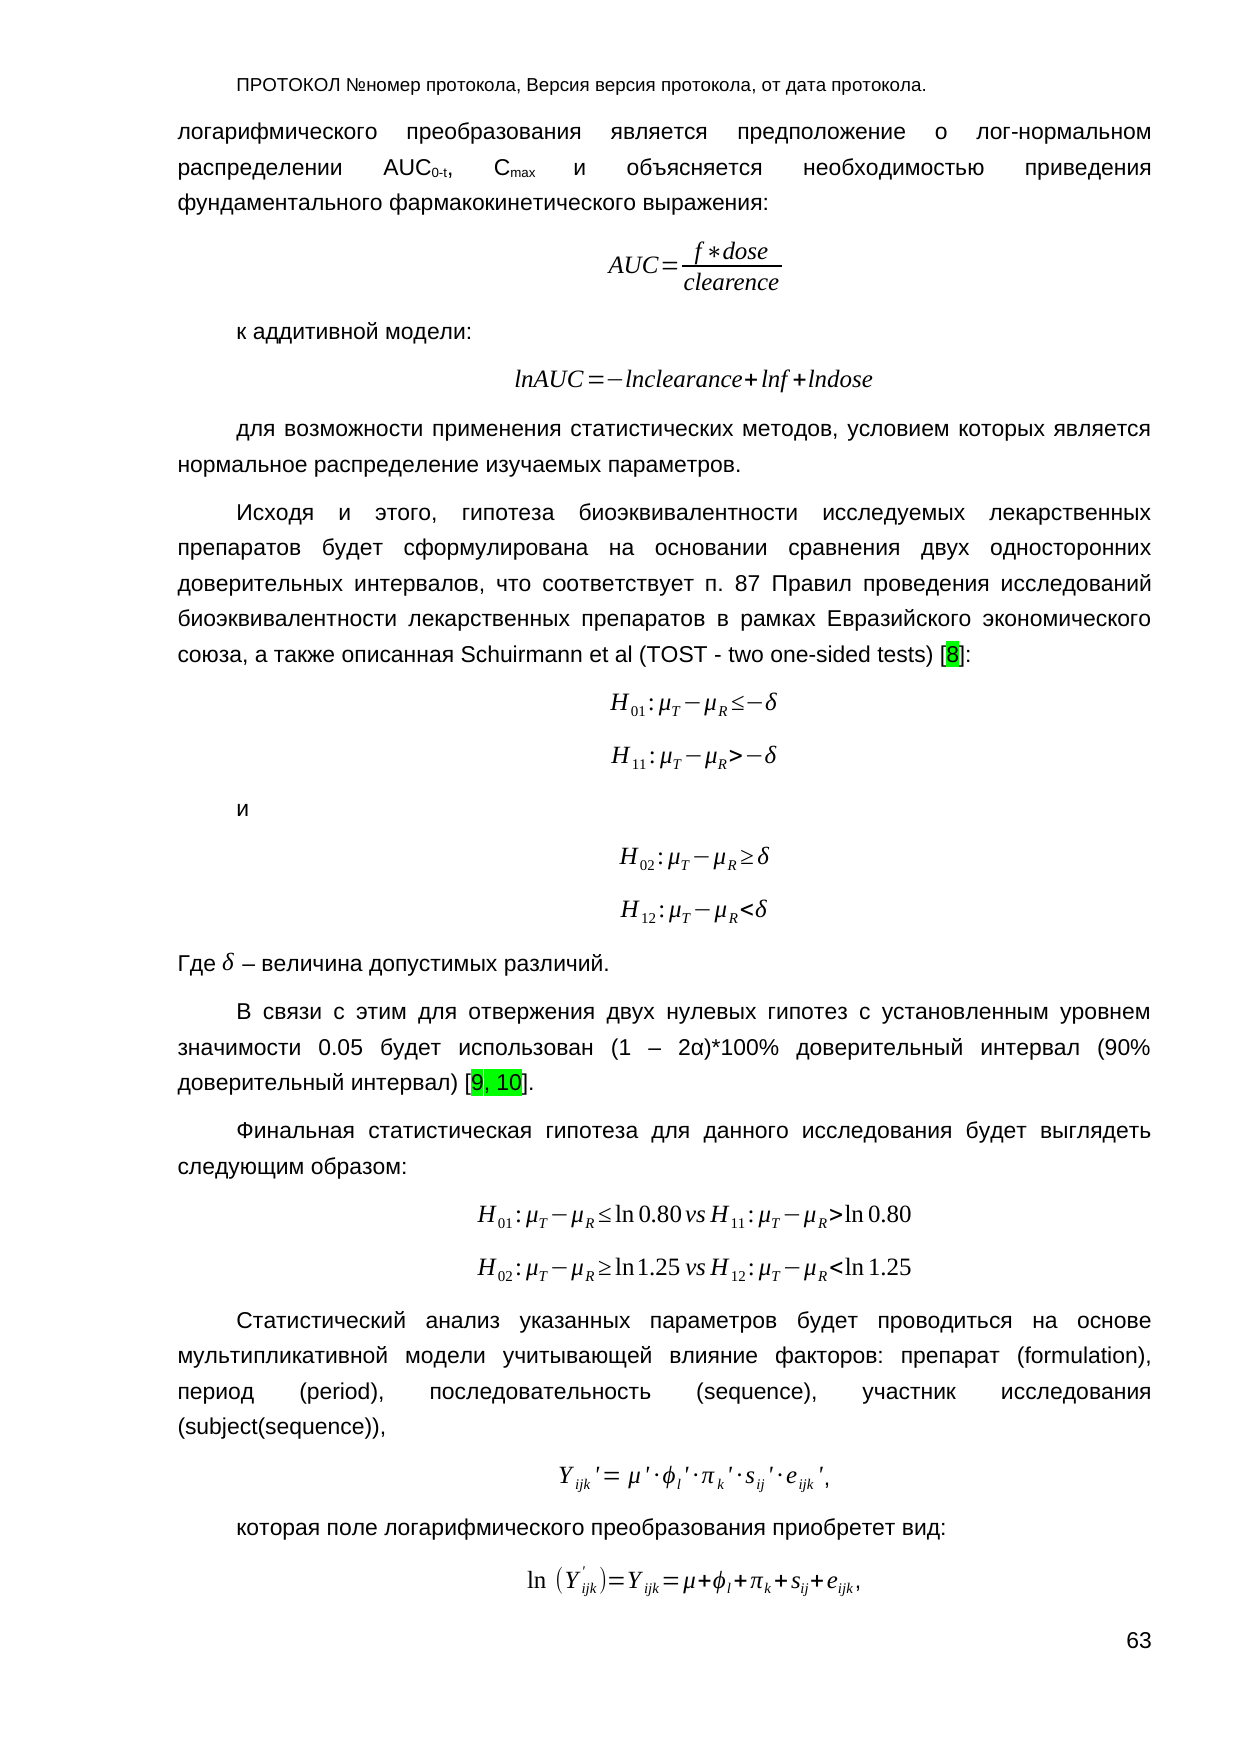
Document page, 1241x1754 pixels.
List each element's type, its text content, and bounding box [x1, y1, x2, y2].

text Где – величина допустимых различий. [177, 949, 1152, 976]
text , [177, 1562, 1152, 1597]
text Финальная статистическая гипотеза для данного исследования будет выглядеть следующим образом: [177, 1117, 1152, 1179]
text Исходя и этого, гипотеза биоэквивалентности исследуемых лекарственных препаратов будет сформулирована на основании сравнения двух односторонних доверительных интервалов, что соответствует п. 87 Правил проведения исследований биоэквивалентности лекарственных препаратов в рамках Евразийского экономического союза, а также описанная Schuirmann et al (TOST - two one-sided tests) [8]: [177, 499, 1152, 667]
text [177, 118, 1152, 216]
text которая поле логарифмического преобразования приобретет вид: [177, 1514, 1152, 1541]
text для возможности применения статистических методов, условием которых является нормальное распределение изучаемых параметров. [177, 415, 1152, 477]
text В связи с этим для отвержения двух нулевых гипотез с установленным уровнем значимости 0.05 будет использован (1 – 2α)*100% доверительный интервал (90% доверительный интервал) [9, 10]. [177, 998, 1152, 1096]
text Статистический анализ указанных параметров будет проводиться на основе мультипликативной модели учитывающей влияние факторов: препарат (formulation), период (period), последовательность (sequence), участник исследования (subject(sequence)), [177, 1307, 1152, 1440]
text , [177, 1461, 1152, 1493]
text к аддитивной модели: [177, 318, 1152, 344]
text и [177, 795, 1152, 821]
